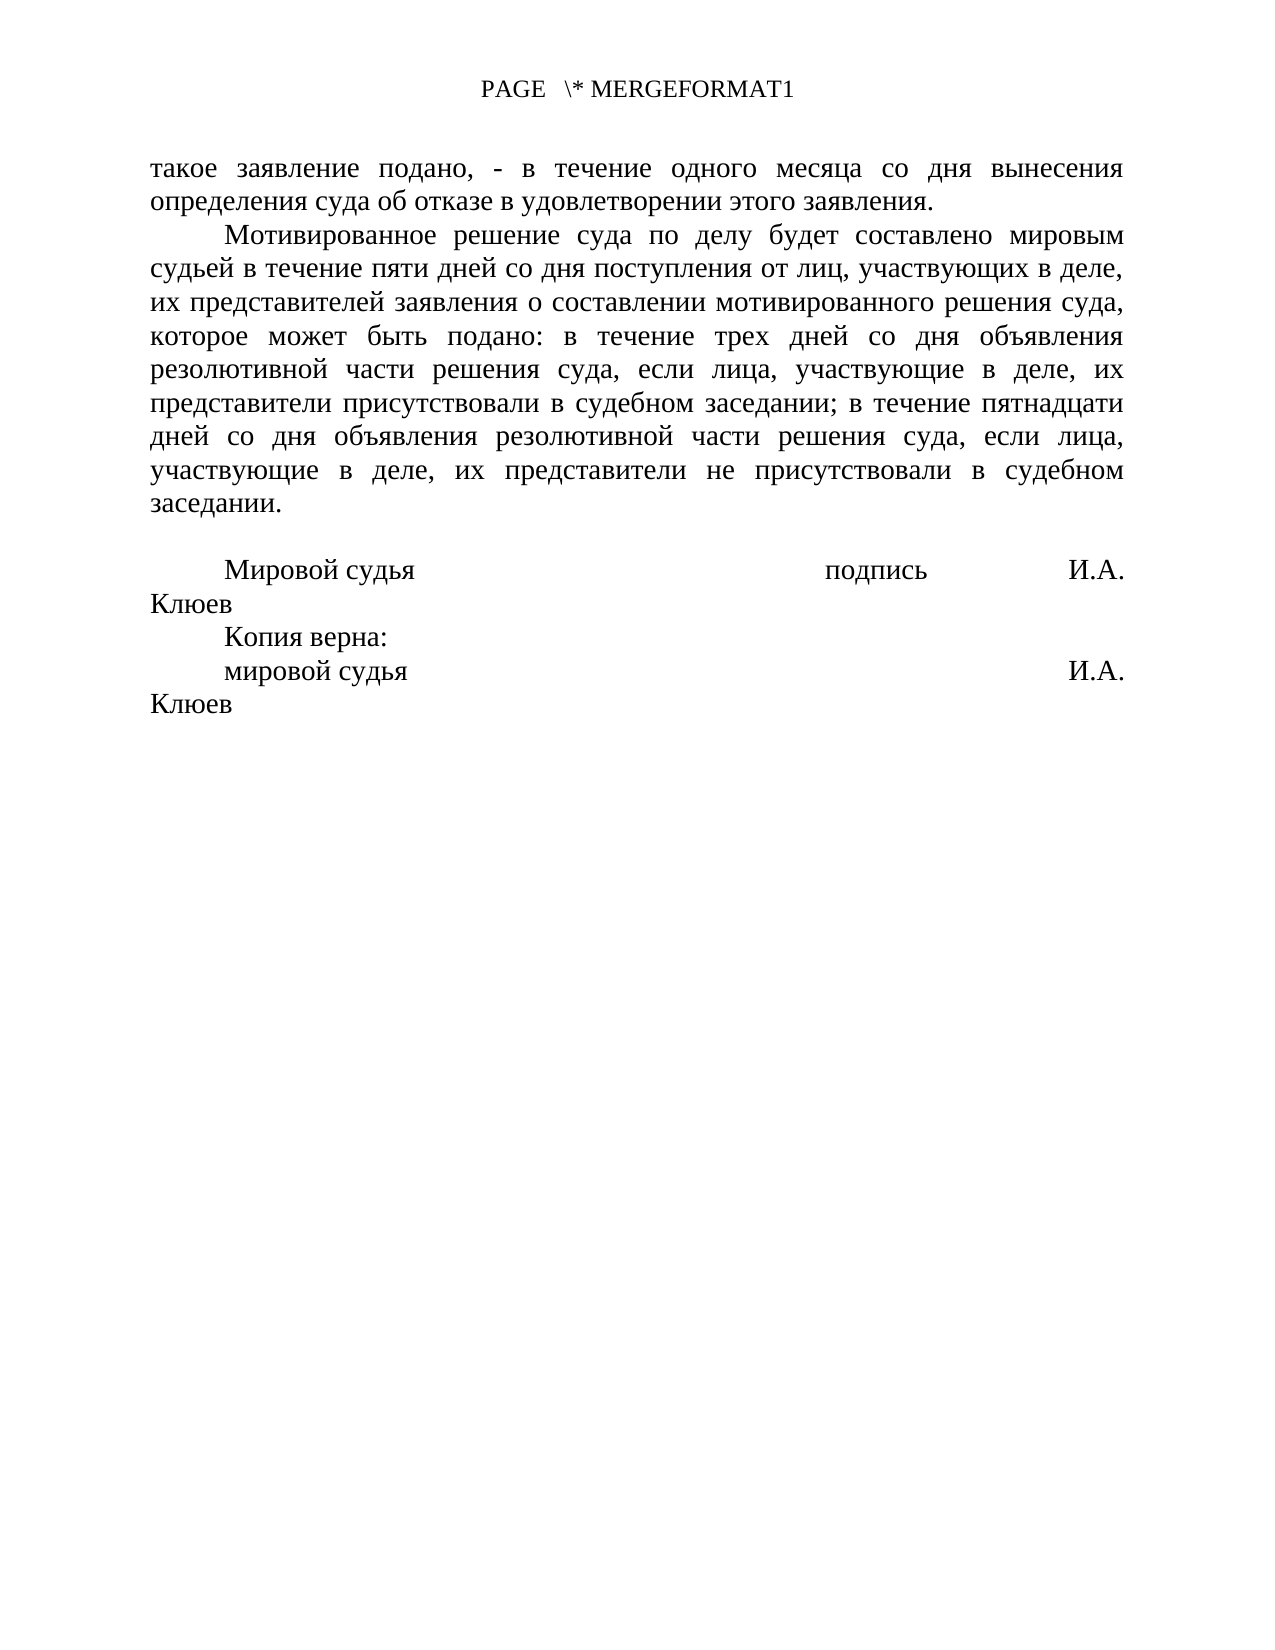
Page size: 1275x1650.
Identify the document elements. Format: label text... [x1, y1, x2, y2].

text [150, 150, 1125, 217]
text Мотивированное решение суда по делу будет составлено мировым судьей в течение пяти дней со дня поступления от лиц, участвующих в деле, их представителей заявления о составлении мотивированного решения суда, которое может быть подано: в течение трех дней со дня объявления резолютивной части решения суда, если лица, участвующие в деле, их представители присутствовали в судебном заседании; в течение пятнадцати дней со дня объявления резолютивной части решения суда, если лица, участвующие в деле, их представители не присутствовали в судебном заседании. [150, 217, 1125, 519]
text Мировой судья подпись И.А. Клюев [150, 552, 1125, 619]
text Копия верна: [150, 619, 1125, 653]
text мировой судья И.А. Клюев [150, 653, 1125, 720]
